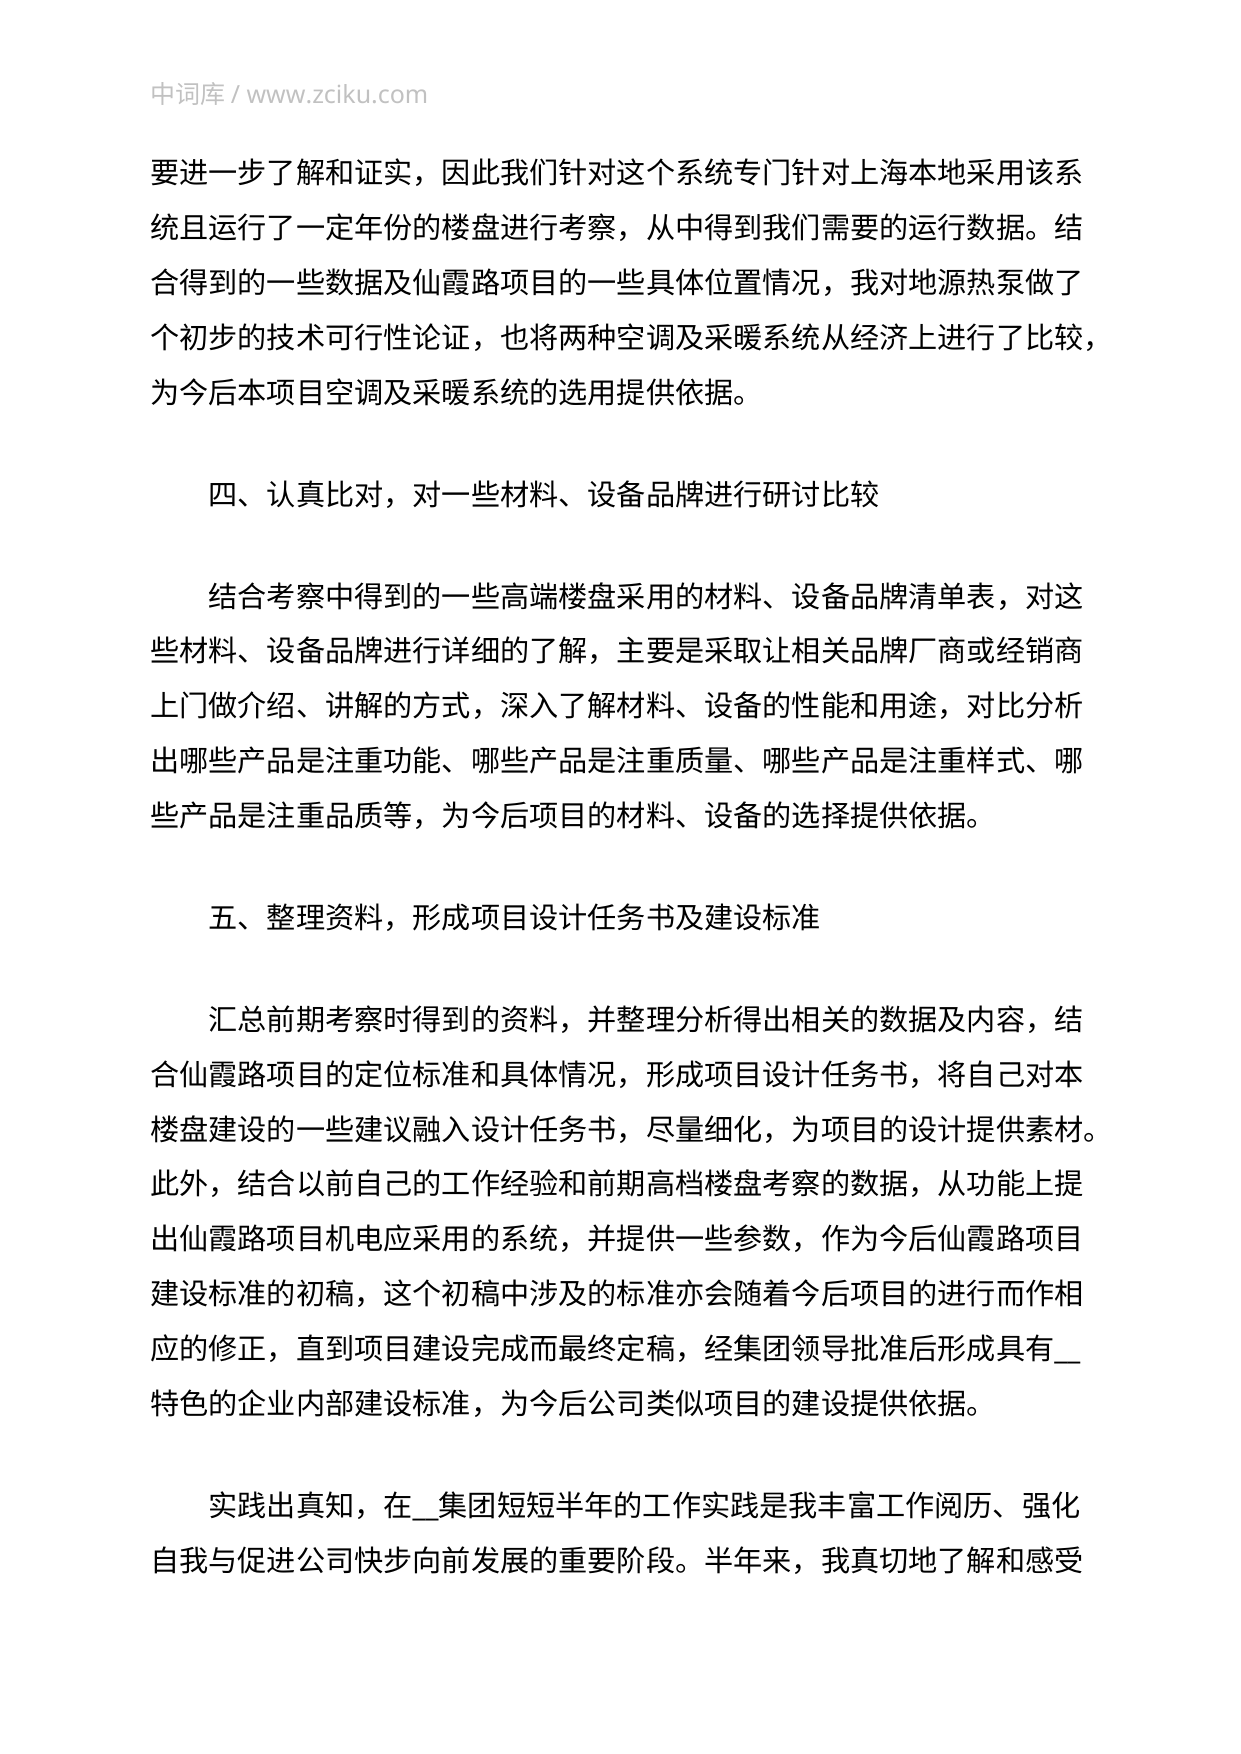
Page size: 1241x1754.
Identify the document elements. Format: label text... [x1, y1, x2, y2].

text 汇总前期考察时得到的资料，并整理分析得出相关的数据及内容，结合仙霞路项目的定位标准和具体情况，形成项目设计任务书，将自己对本楼盘建设的一些建议融入设计任务书，尽量细化，为项目的设计提供素材。此外，结合以前自己的工作经验和前期高档楼盘考察的数据，从功能上提出仙霞路项目机电应采用的系统，并提供一些参数，作为今后仙霞路项目建设标准的初稿，这个初稿中涉及的标准亦会随着今后项目的进行而作相应的修正，直到项目建设完成而最终定稿，经集团领导批准后形成具有__特色的企业内部建设标准，为今后公司类似项目的建设提供依据。 [150, 996, 1090, 1423]
text 五、整理资料，形成项目设计任务书及建设标准 [150, 894, 1090, 937]
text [150, 1482, 1090, 1580]
text 结合考察中得到的一些高端楼盘采用的材料、设备品牌清单表，对这些材料、设备品牌进行详细的了解，主要是采取让相关品牌厂商或经销商上门做介绍、讲解的方式，深入了解材料、设备的性能和用途，对比分析出哪些产品是注重功能、哪些产品是注重质量、哪些产品是注重样式、哪些产品是注重品质等，为今后项目的材料、设备的选择提供依据。 [150, 573, 1090, 835]
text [150, 150, 1090, 412]
text 四、认真比对，对一些材料、设备品牌进行研讨比较 [150, 471, 1090, 514]
